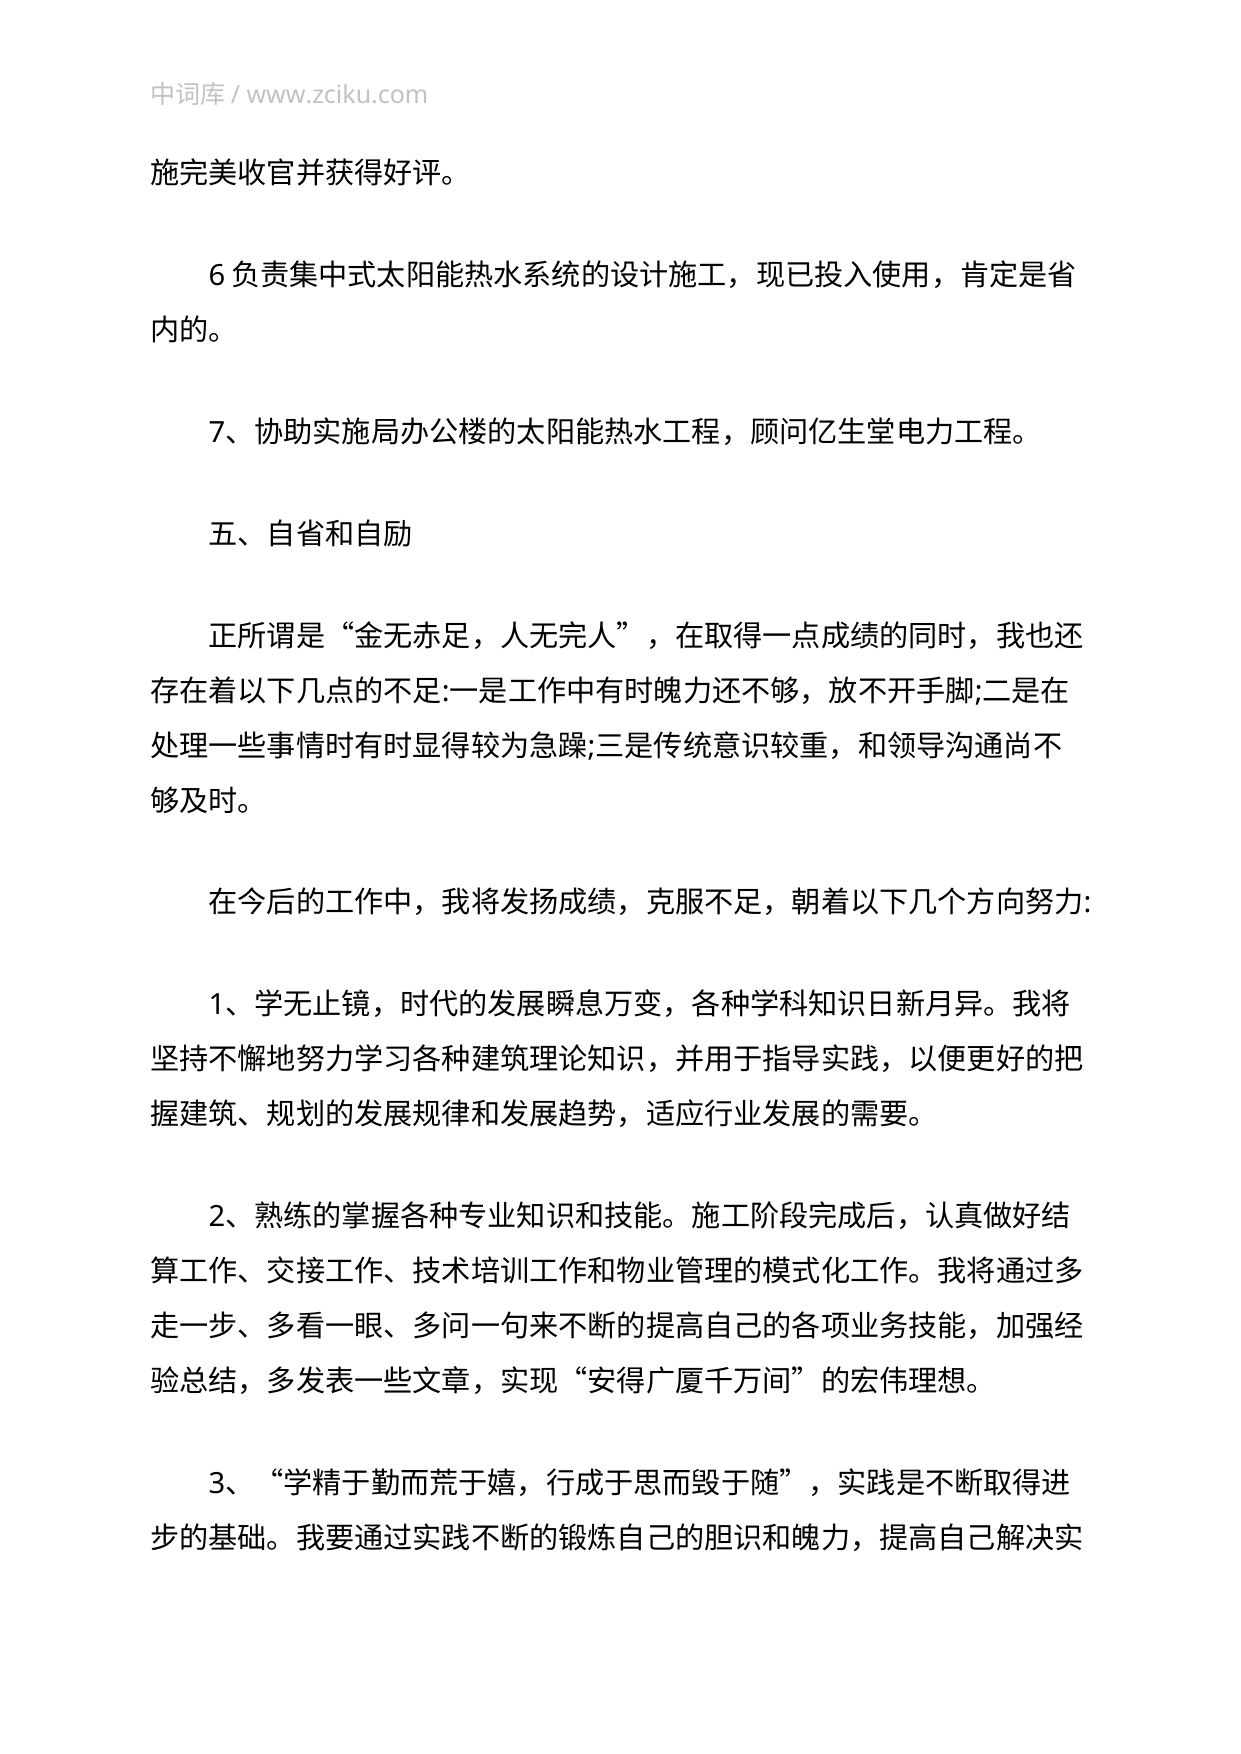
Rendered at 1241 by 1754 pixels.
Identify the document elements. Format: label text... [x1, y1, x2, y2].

text 1、学无止镜，时代的发展瞬息万变，各种学科知识日新月异。我将坚持不懈地努力学习各种建筑理论知识，并用于指导实践，以便更好的把握建筑、规划的发展规律和发展趋势，适应行业发展的需要。 [150, 981, 1090, 1133]
text 6负责集中式太阳能热水系统的设计施工，现已投入使用，肯定是省内的。 [150, 252, 1090, 349]
text 在今后的工作中，我将发扬成绩，克服不足，朝着以下几个方向努力: [150, 879, 1090, 921]
text 7、协助实施局办公楼的太阳能热水工程，顾问亿生堂电力工程。 [150, 408, 1090, 451]
text 五、自省和自励 [150, 511, 1090, 553]
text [150, 150, 1090, 192]
text 正所谓是“金无赤足，人无完人”，在取得一点成绩的同时，我也还存在着以下几点的不足:一是工作中有时魄力还不够，放不开手脚;二是在处理一些事情时有时显得较为急躁;三是传统意识较重，和领导沟通尚不够及时。 [150, 612, 1090, 819]
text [150, 1459, 1090, 1556]
text 2、熟练的掌握各种专业知识和技能。施工阶段完成后，认真做好结算工作、交接工作、技术培训工作和物业管理的模式化工作。我将通过多走一步、多看一眼、多问一句来不断的提高自己的各项业务技能，加强经验总结，多发表一些文章，实现“安得广厦千万间”的宏伟理想。 [150, 1193, 1090, 1400]
